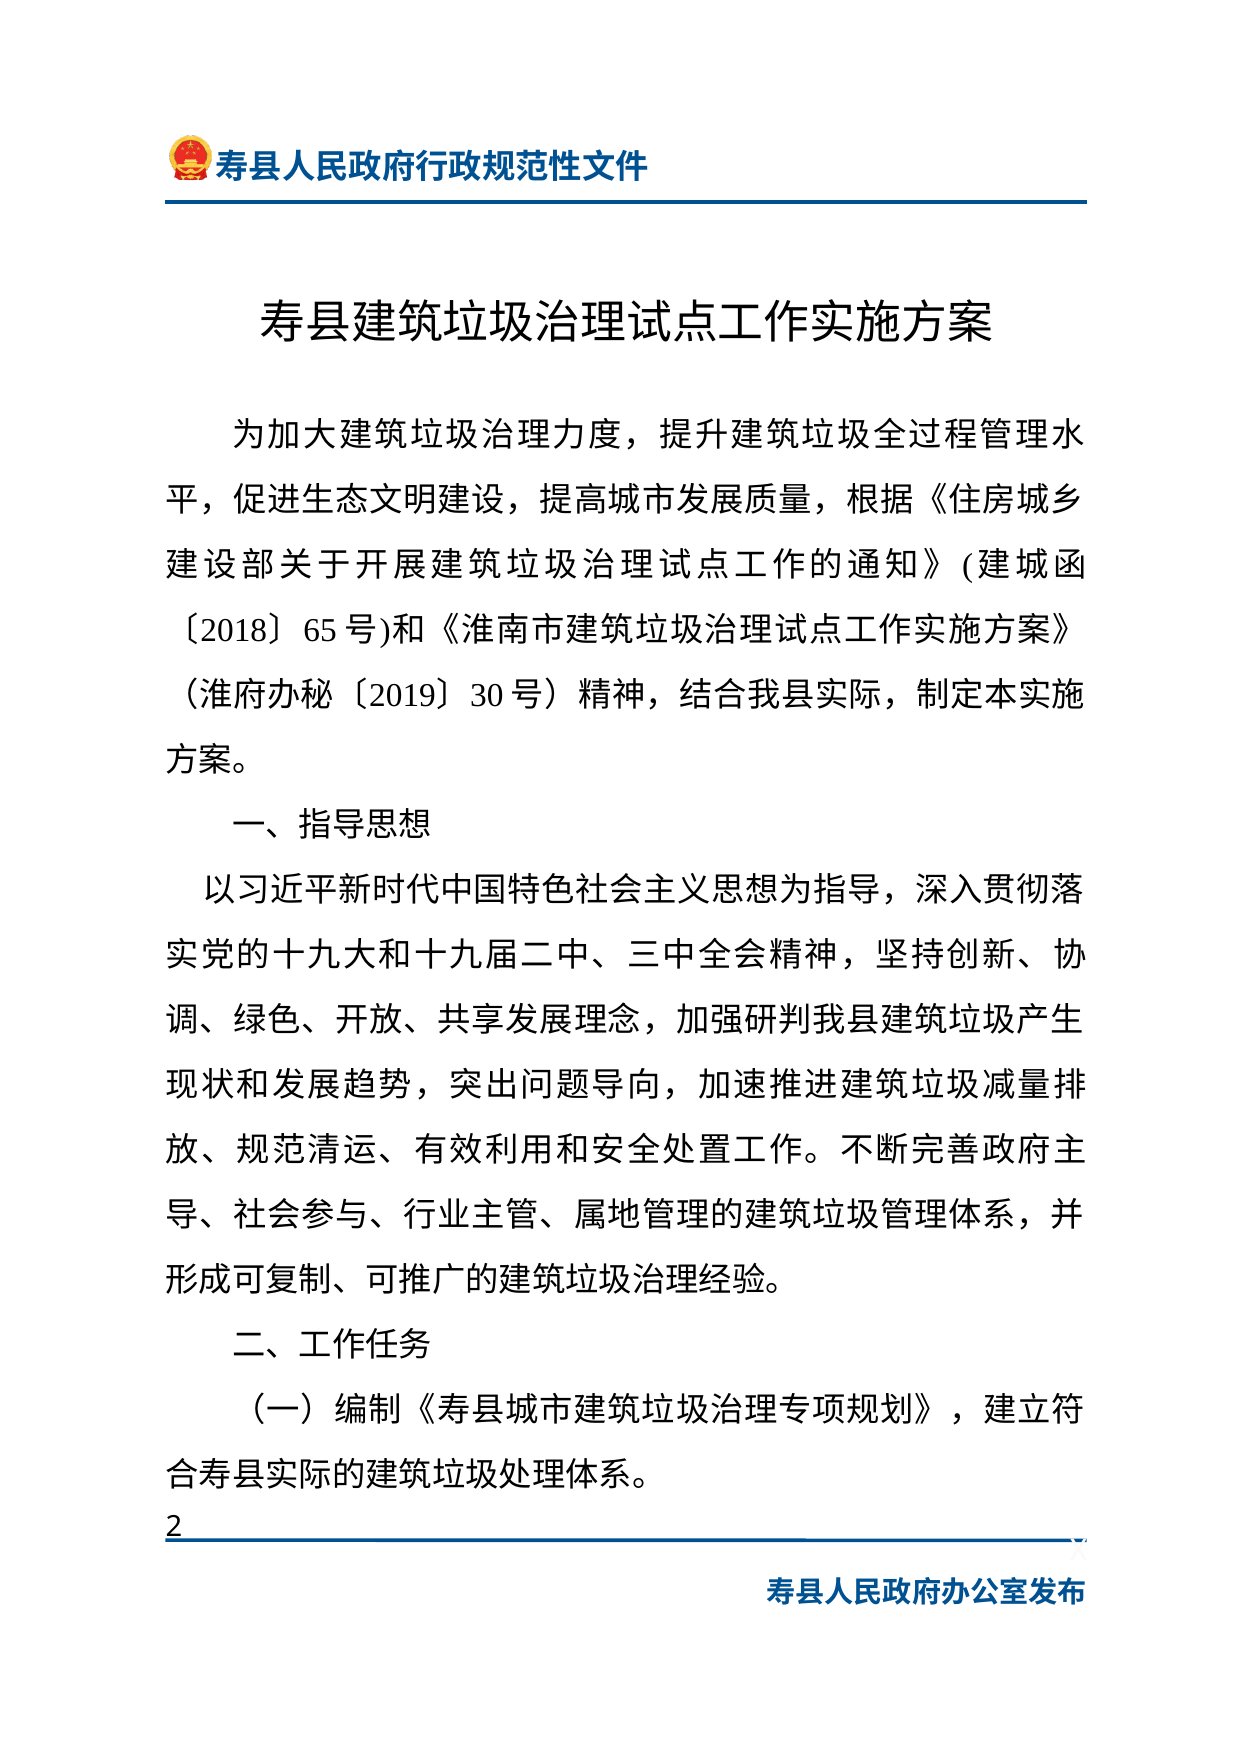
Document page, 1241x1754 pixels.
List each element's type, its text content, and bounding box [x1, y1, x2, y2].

picture [165, 134, 216, 184]
text 寿县建筑垃圾治理试点工作实施方案 [165, 270, 1087, 367]
text 二、工作任务 [165, 1310, 1087, 1375]
text 为加大建筑垃圾治理力度，提升建筑垃圾全过程管理水平，促进生态文明建设，提高城市发展质量，根据《住房城乡建设部关于开展建筑垃圾治理试点工作的通知》(建城函〔2018〕65号)和《淮南市建筑垃圾治理试点工作实施方案》（淮府办秘〔2019〕30号）精神，结合我县实际，制定本实施方案。 [165, 400, 1087, 790]
text （一）编制《寿县城市建筑垃圾治理专项规划》，建立符合寿县实际的建筑垃圾处理体系。 [165, 1375, 1087, 1505]
text 一、指导思想 以习近平新时代中国特色社会主义思想为指导，深入贯彻落实党的十九大和十九届二中、三中全会精神，坚持创新、协调、绿色、开放、共享发展理念，加强研判我县建筑垃圾产生现状和发展趋势，突出问题导向，加速推进建筑垃圾减量排放、规范清运、有效利用和安全处置工作。不断完善政府主导、社会参与、行业主管、属地管理的建筑垃圾管理体系，并形成可复制、可推广的建筑垃圾治理经验。 [165, 790, 1087, 1310]
